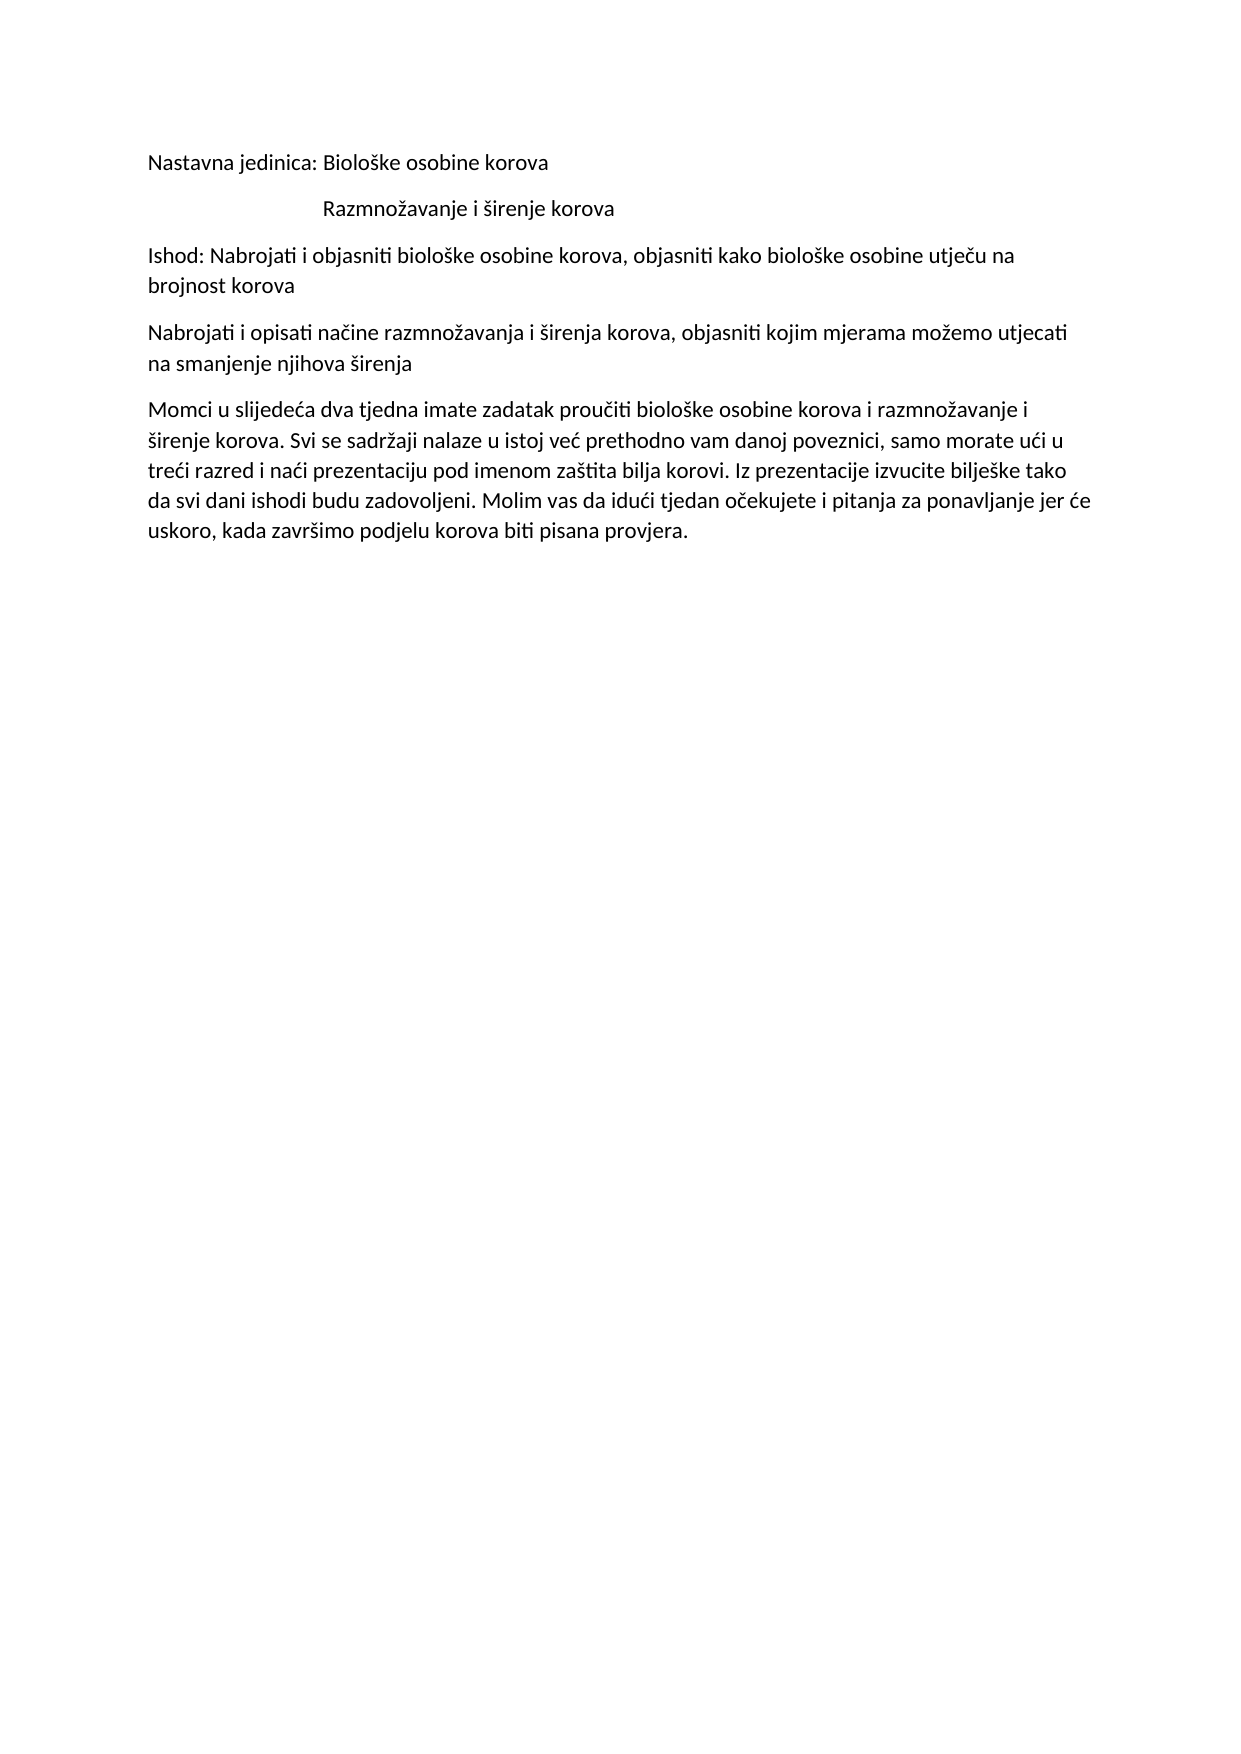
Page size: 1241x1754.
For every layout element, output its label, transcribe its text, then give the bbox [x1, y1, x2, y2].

text Razmnožavanje i širenje korova [148, 194, 1093, 222]
text Nastavna jedinica: Biološke osobine korova [148, 148, 1093, 176]
text Nabrojati i opisati načine razmnožavanja i širenja korova, objasniti kojim mjerama možemo utjecati na smanjenje njihova širenja [148, 318, 1093, 377]
text Ishod: Nabrojati i objasniti biološke osobine korova, objasniti kako biološke osobine utječu na brojnost korova [148, 241, 1093, 299]
text Momci u slijedeća dva tjedna imate zadatak proučiti biološke osobine korova i razmnožavanje i širenje korova. Svi se sadržaji nalaze u istoj već prethodno vam danoj poveznici, samo morate ući u treći razred i naći prezentaciju pod imenom zaštita bilja korovi. Iz prezentacije izvucite bilješke tako da svi dani ishodi budu zadovoljeni. Molim vas da idući tjedan očekujete i pitanja za ponavljanje jer će uskoro, kada završimo podjelu korova biti pisana provjera. [148, 396, 1093, 544]
